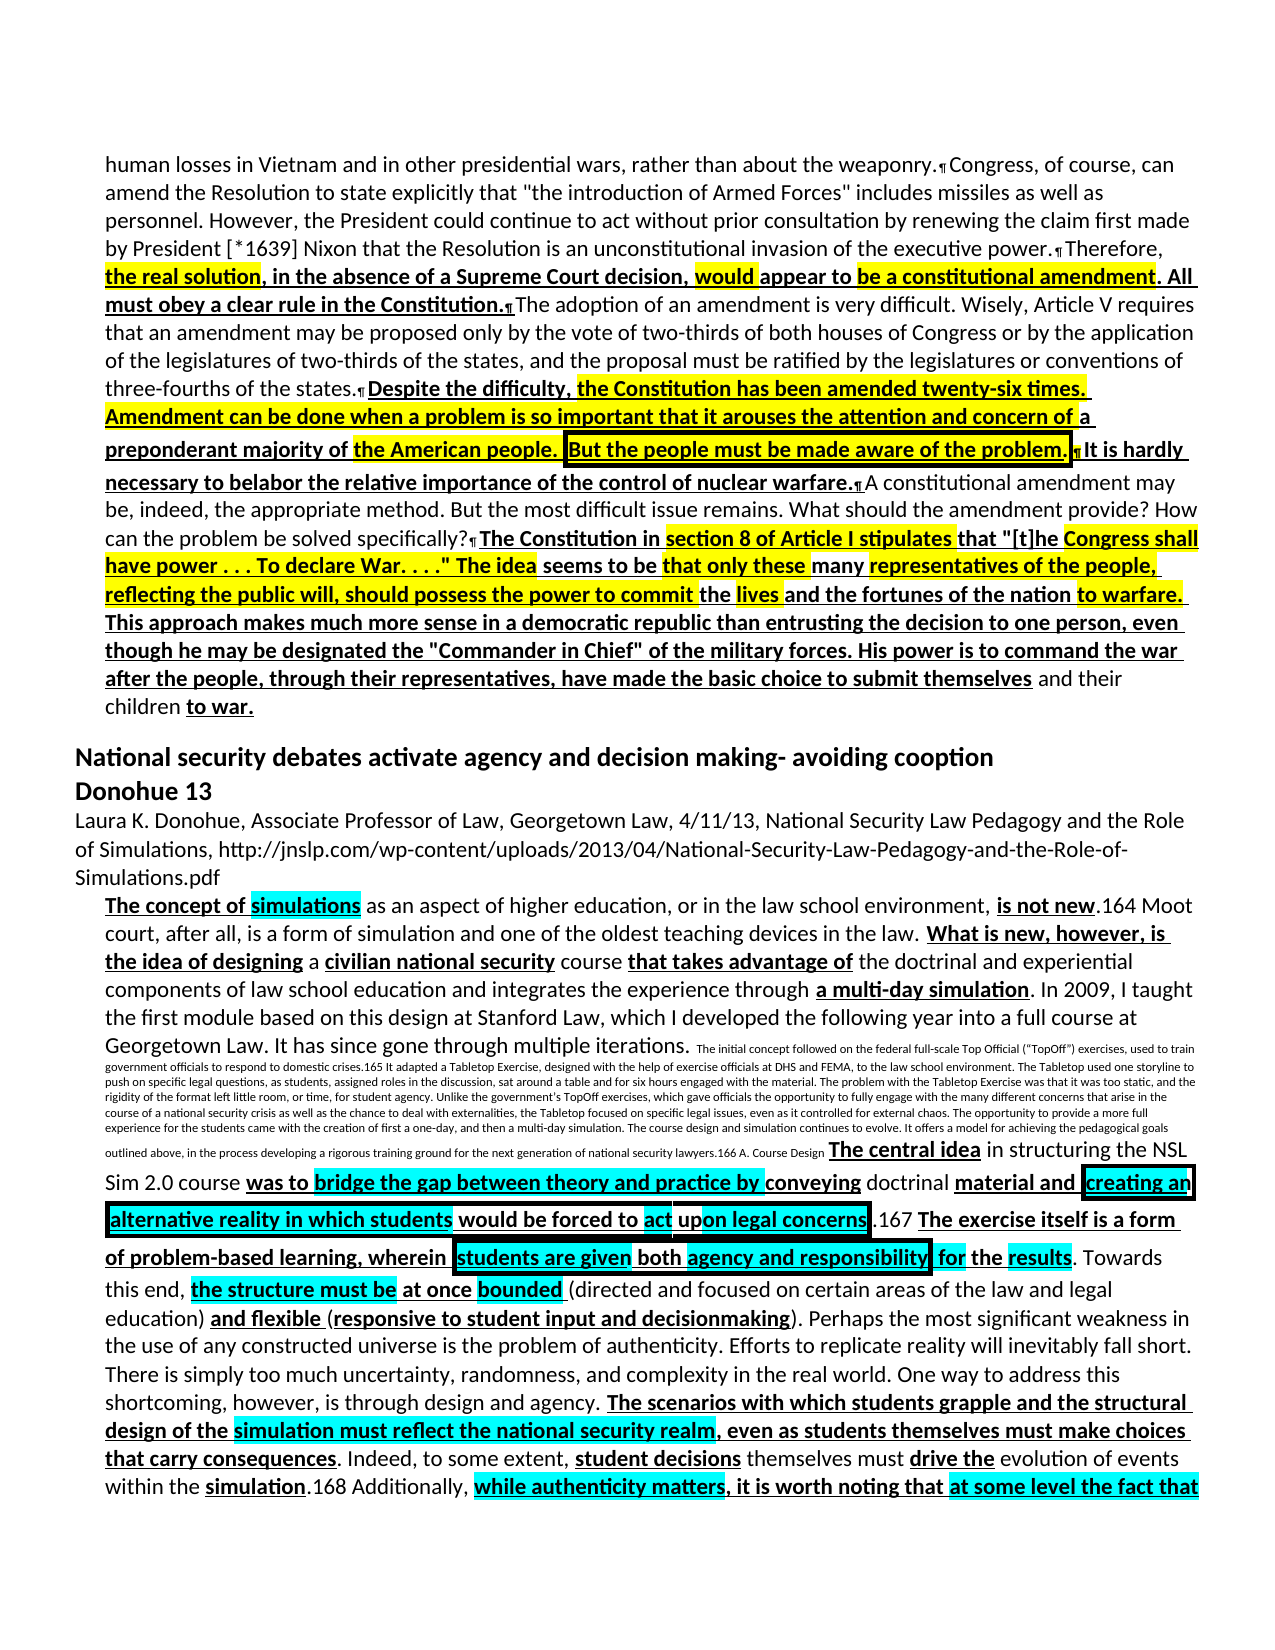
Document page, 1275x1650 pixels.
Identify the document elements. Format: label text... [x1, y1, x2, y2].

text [105, 150, 1200, 720]
text Donohue 13 [75, 774, 1200, 807]
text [105, 891, 1200, 1500]
text Laura K. Donohue, Associate Professor of Law, Georgetown Law, 4/11/13, National Security Law Pedagogy and the Role of Simulations, http://jnslp.com/wp-content/uploads/2013/04/National-Security-Law-Pedagogy-and-the-Role-of-Simulations.pdf [75, 807, 1200, 891]
subtitle National security debates activate agency and decision making- avoiding cooption [75, 741, 1200, 774]
